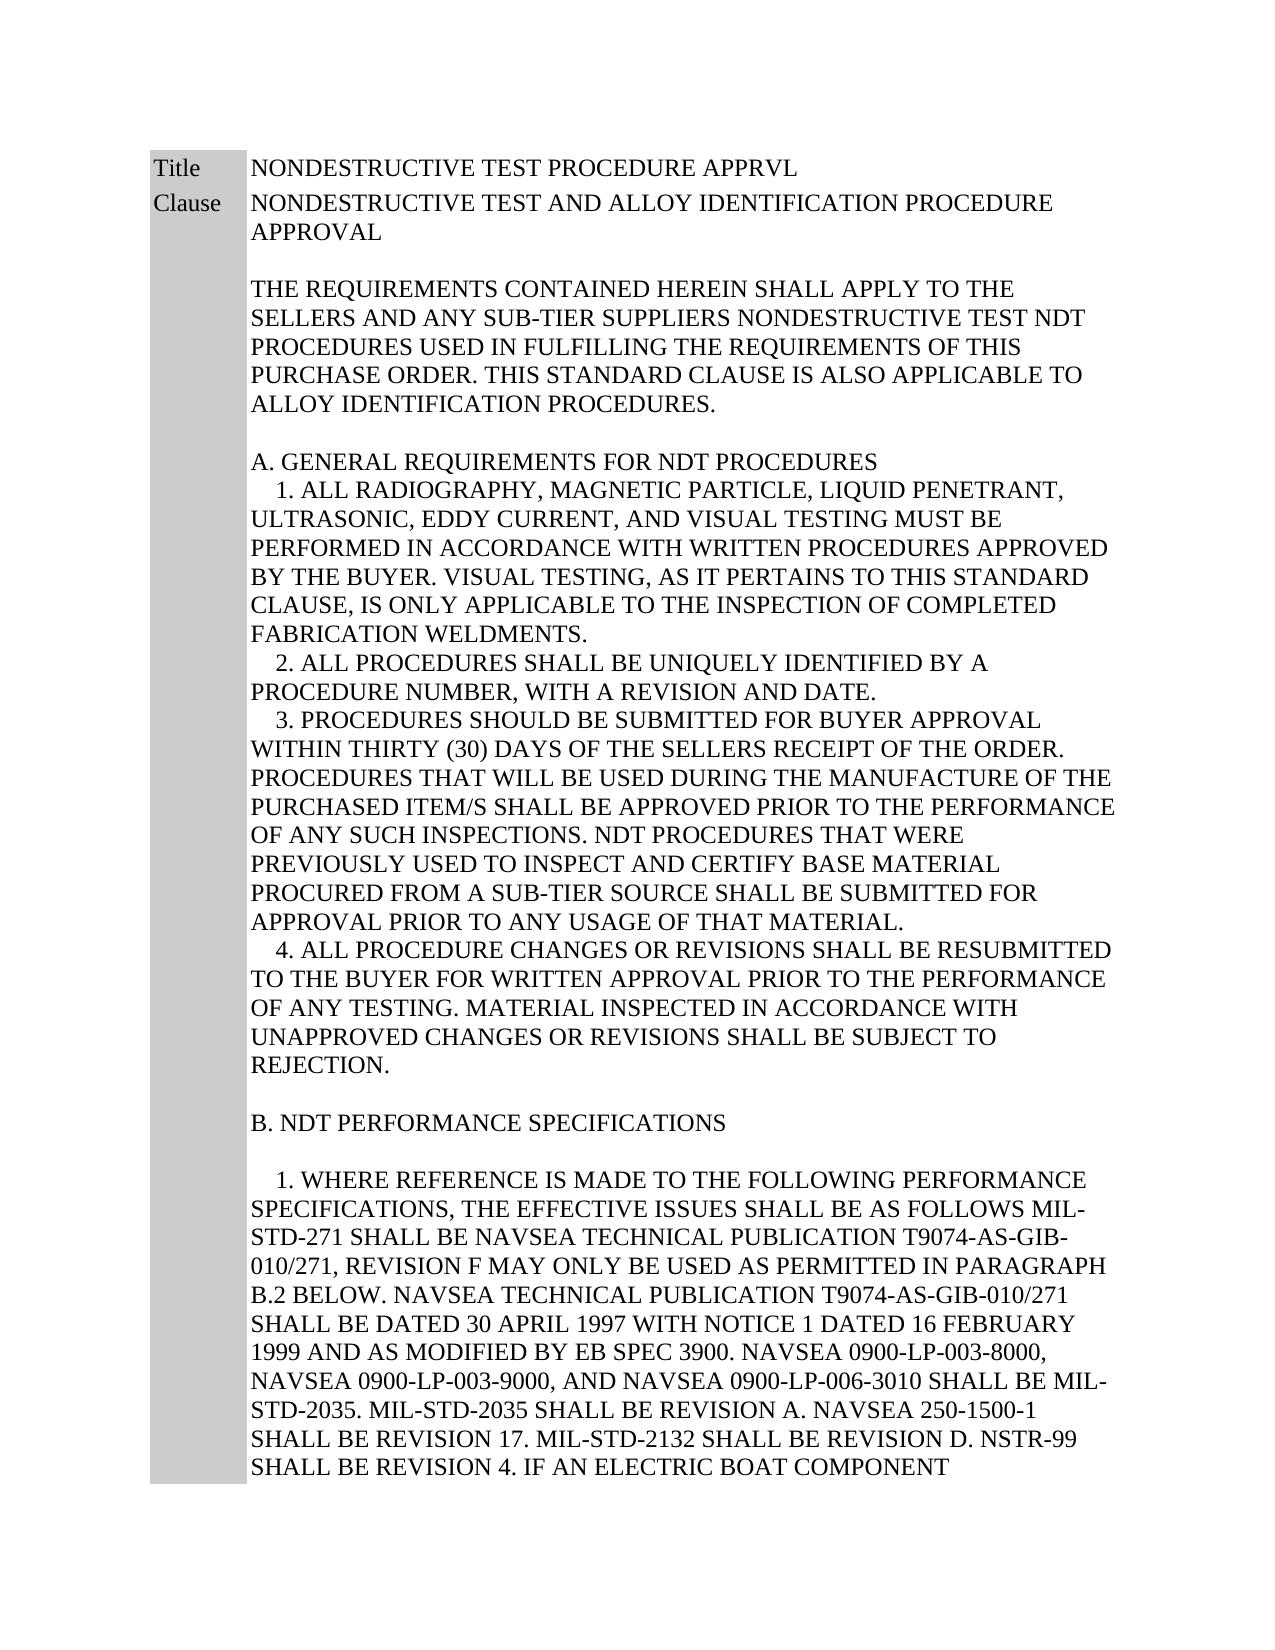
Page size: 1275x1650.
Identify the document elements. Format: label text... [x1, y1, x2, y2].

table_cell NONDESTRUCTIVE TEST PROCEDURE APPRVL [247, 150, 1125, 185]
table_cell Clause [150, 185, 247, 1484]
table_cell Title [150, 150, 247, 185]
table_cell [247, 185, 1125, 1484]
